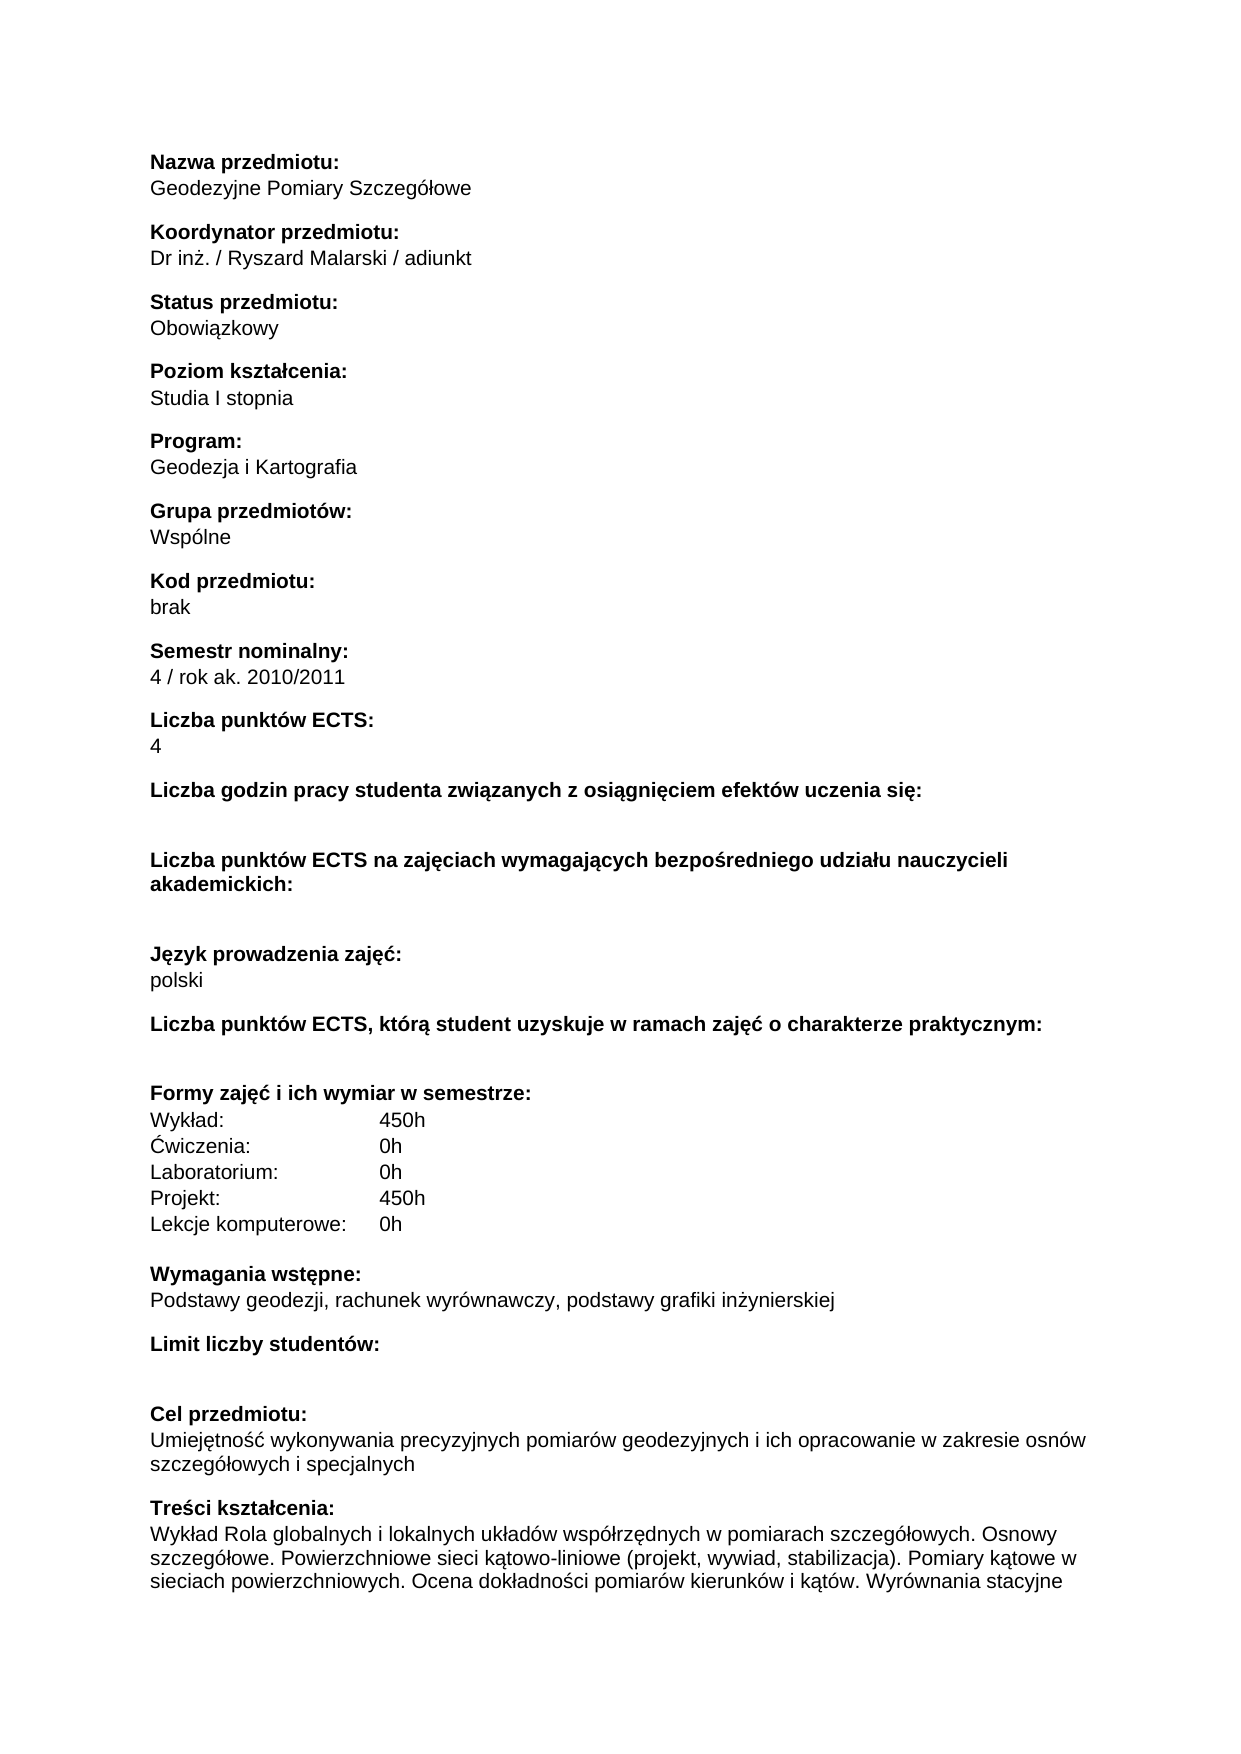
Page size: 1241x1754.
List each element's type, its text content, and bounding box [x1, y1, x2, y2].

text Umiejętność wykonywania precyzyjnych pomiarów geodezyjnych i ich opracowanie w zakresie osnów szczegółowych i specjalnych [150, 1428, 1090, 1476]
text Obowiązkowy [150, 316, 1090, 339]
text 4 / rok ak. 2010/2011 [150, 664, 1090, 688]
text Poziom kształcenia: [150, 359, 1090, 383]
table_cell 450h [369, 1184, 597, 1210]
table_cell 0h [369, 1210, 597, 1236]
text Koordynator przedmiotu: [150, 220, 1090, 244]
table_header Wykład: [140, 1108, 367, 1132]
text Geodezyjne Pomiary Szczegółowe [150, 176, 1090, 200]
text Limit liczby studentów: [150, 1332, 1090, 1356]
table_cell 0h [369, 1158, 597, 1184]
text Podstawy geodezji, rachunek wyrównawczy, podstawy grafiki inżynierskiej [150, 1288, 1090, 1312]
table_cell 0h [369, 1132, 597, 1158]
table_cell Projekt: [140, 1186, 367, 1210]
text 4 [150, 734, 1090, 758]
text Wymagania wstępne: [150, 1262, 1090, 1286]
text Formy zajęć i ich wymiar w semestrze: [150, 1081, 1090, 1105]
text Kod przedmiotu: [150, 569, 1090, 593]
text polski [150, 968, 1090, 992]
text Geodezja i Kartografia [150, 455, 1090, 479]
text Treści kształcenia: [150, 1495, 1090, 1519]
text Dr inż. / Ryszard Malarski / adiunkt [150, 246, 1090, 270]
text Cel przedmiotu: [150, 1402, 1090, 1426]
text Liczba punktów ECTS: [150, 708, 1090, 732]
table_cell Ćwiczenia: [140, 1134, 367, 1158]
table_cell Lekcje komputerowe: [140, 1212, 367, 1236]
text Liczba punktów ECTS, którą student uzyskuje w ramach zajęć o charakterze praktycznym: [150, 1011, 1090, 1035]
text Liczba godzin pracy studenta związanych z osiągnięciem efektów uczenia się: [150, 778, 1090, 802]
table_header 450h [369, 1108, 597, 1132]
text Wspólne [150, 525, 1090, 549]
table_cell Laboratorium: [140, 1160, 367, 1184]
text Semestr nominalny: [150, 638, 1090, 662]
text brak [150, 595, 1090, 619]
text Status przedmiotu: [150, 289, 1090, 313]
text Nazwa przedmiotu: [150, 150, 1090, 174]
text Grupa przedmiotów: [150, 499, 1090, 523]
text Liczba punktów ECTS na zajęciach wymagających bezpośredniego udziału nauczycieli akademickich: [150, 848, 1090, 896]
text Program: [150, 429, 1090, 453]
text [150, 1521, 1090, 1593]
text Język prowadzenia zajęć: [150, 942, 1090, 966]
text Studia I stopnia [150, 385, 1090, 409]
